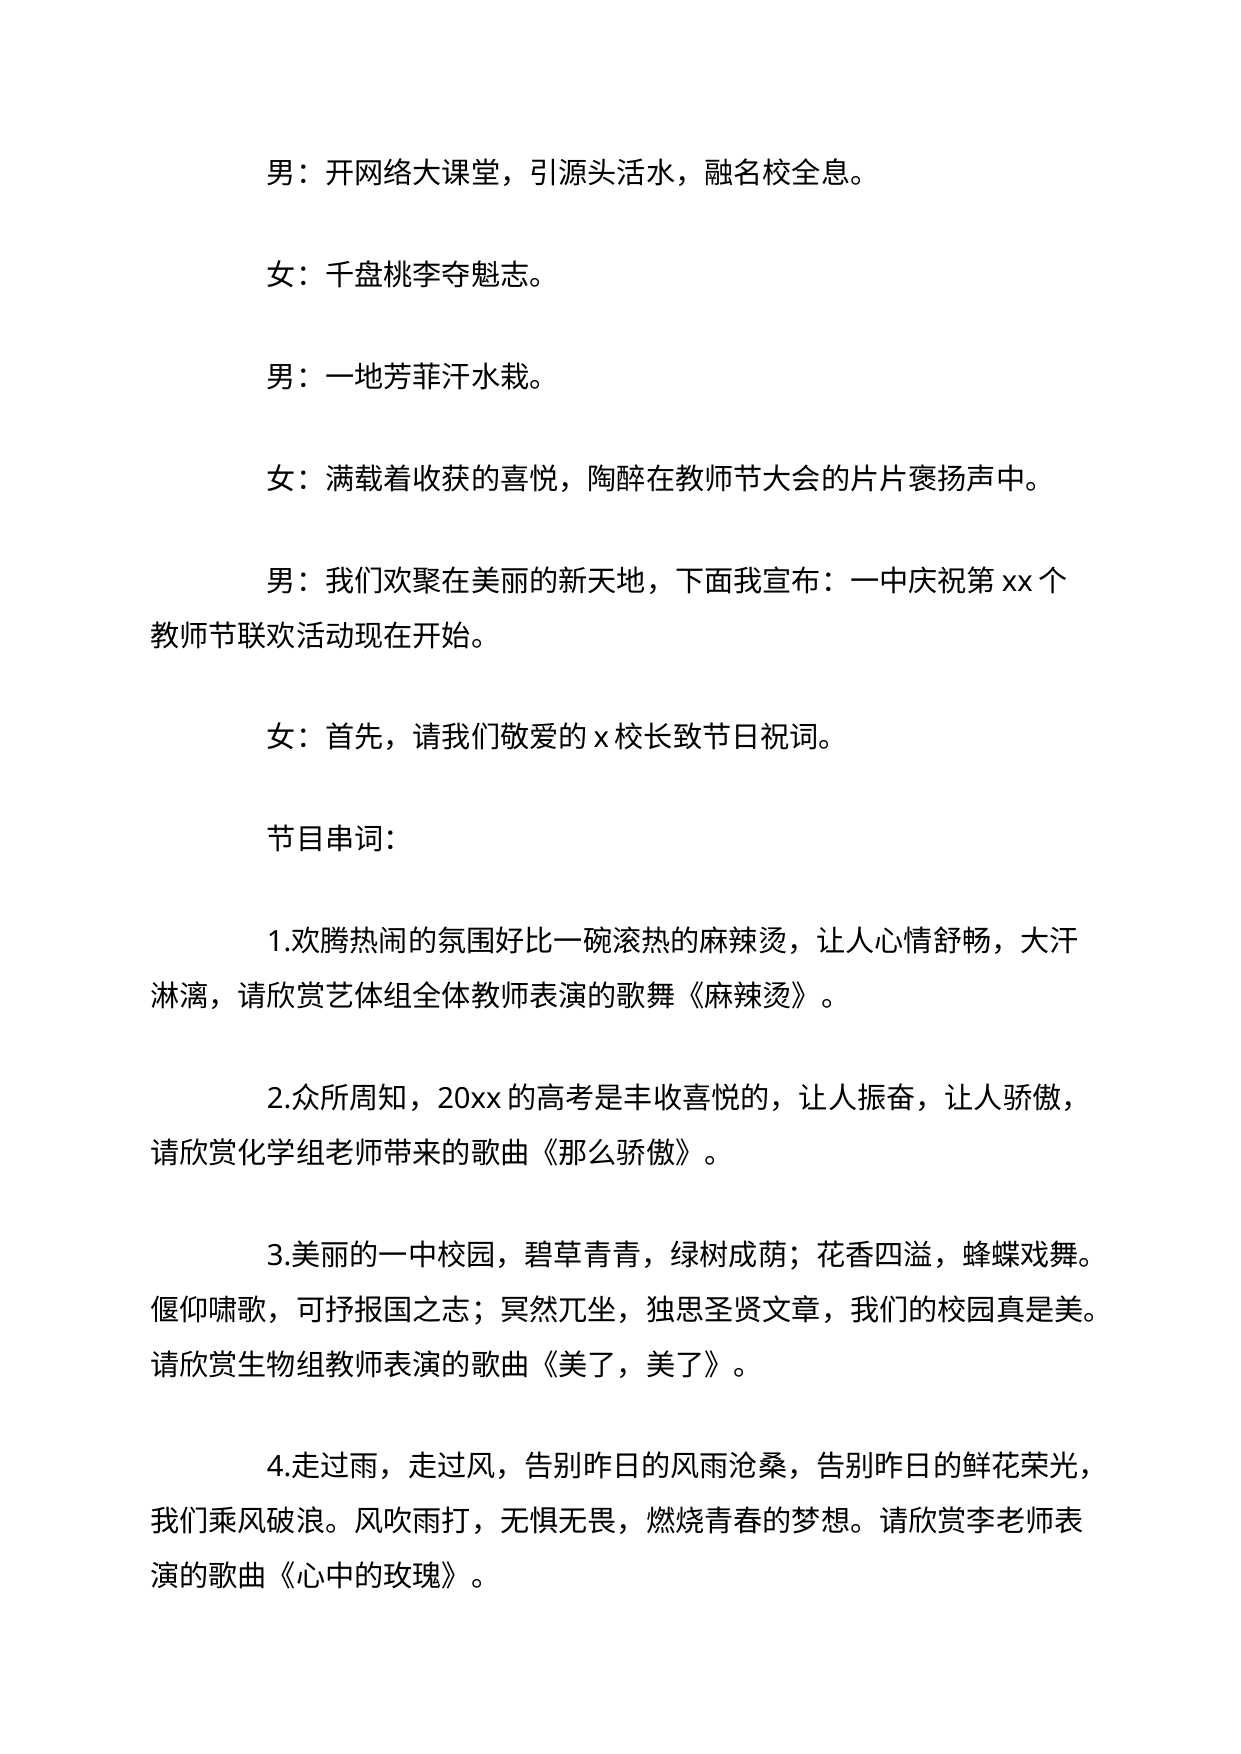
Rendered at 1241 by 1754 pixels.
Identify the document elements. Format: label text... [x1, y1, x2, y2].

text 4.走过雨，走过风，告别昨日的风雨沧桑，告别昨日的鲜花荣光，我们乘风破浪。风吹雨打，无惧无畏，燃烧青春的梦想。请欣赏李老师表演的歌曲《心中的玫瑰》。 [150, 1443, 1090, 1595]
text 男：一地芳菲汗水栽。 [150, 353, 1090, 396]
text 女：千盘桃李夺魁志。 [150, 252, 1090, 294]
text 1.欢腾热闹的氛围好比一碗滚热的麻辣烫，让人心情舒畅，大汗淋漓，请欣赏艺体组全体教师表演的歌舞《麻辣烫》。 [150, 918, 1090, 1015]
text 2.众所周知，20xx的高考是丰收喜悦的，让人振奋，让人骄傲，请欣赏化学组老师带来的歌曲《那么骄傲》。 [150, 1074, 1090, 1172]
text 节目串词： [150, 816, 1090, 858]
text 女：满载着收获的喜悦，陶醉在教师节大会的片片褒扬声中。 [150, 455, 1090, 498]
text 女：首先，请我们敬爱的x校长致节日祝词。 [150, 714, 1090, 756]
text 男：我们欢聚在美丽的新天地，下面我宣布：一中庆祝第xx个教师节联欢活动现在开始。 [150, 557, 1090, 654]
text 3.美丽的一中校园，碧草青青，绿树成荫；花香四溢，蜂蝶戏舞。偃仰啸歌，可抒报国之志；冥然兀坐，独思圣贤文章，我们的校园真是美。请欣赏生物组教师表演的歌曲《美了，美了》。 [150, 1231, 1090, 1383]
text 男：开网络大课堂，引源头活水，融名校全息。 [150, 150, 1090, 192]
